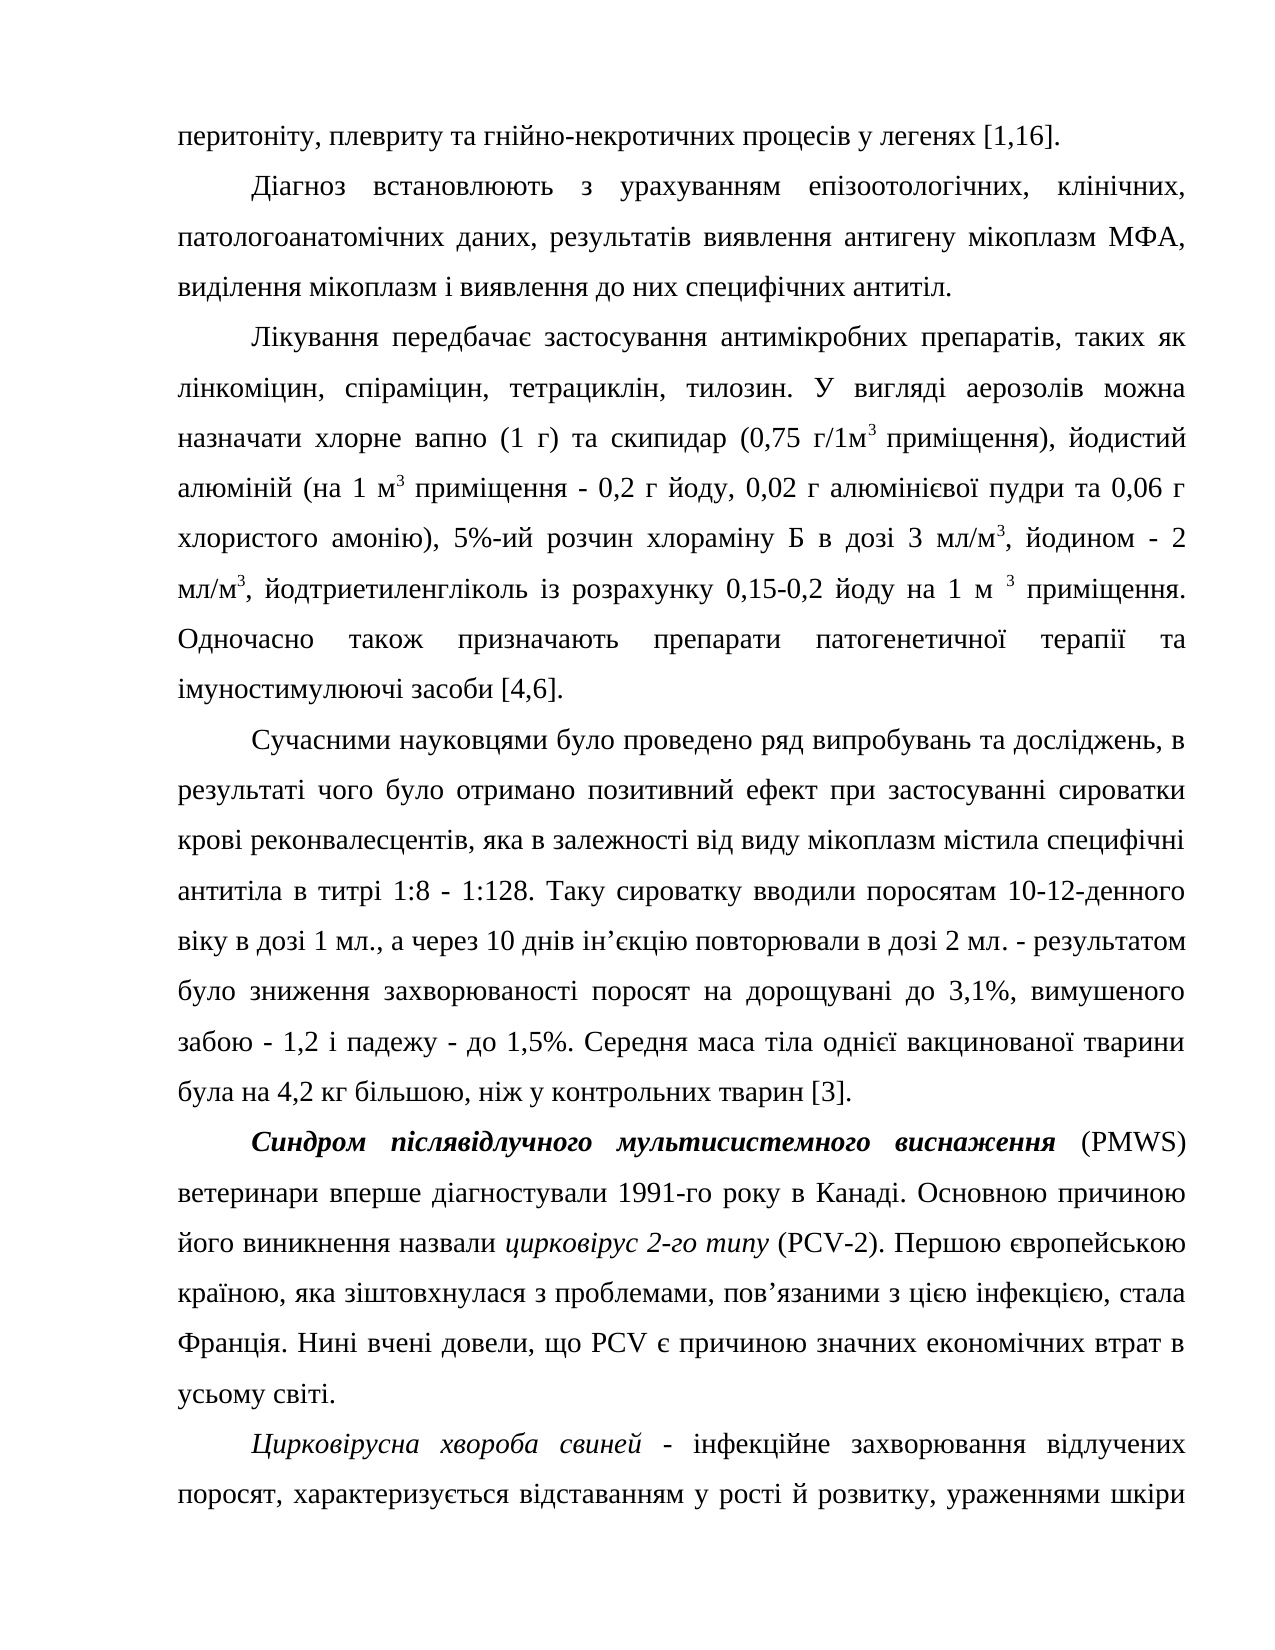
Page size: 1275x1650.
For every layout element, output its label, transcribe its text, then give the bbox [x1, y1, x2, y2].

text Синдром післявідлучного мультисистемного виснаження (PMWS) ветеринари вперше діагностували 1991-го року в Канаді. Основною причиною його виникнення назвали цирковіруc 2-го типу (PCV-2). Першою європейською країною, яка зіштовхнулася з проблемами, пов’язаними з цією інфекцією, стала Франція. Нині вчені довели, що PCV є причиною значних економічних втрат в усьому світі. [177, 1124, 1186, 1409]
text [177, 118, 1186, 152]
text Діагноз встановлюють з урахуванням епізоотологічних, клінічних, патологоанатомічних даних, результатів виявлення антигену мікоплазм МФА, виділення мікоплазм і виявлення до них специфічних антитіл. [177, 168, 1186, 303]
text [177, 1426, 1186, 1510]
text Лікування передбачає застосування антимікробних препаратів, таких як лінкоміцин, спіраміцин, тетрациклін, тилозин. У вигляді аерозолів можна назначати хлорне вапно (1 г) та скипидар (0,75 г/1м3 приміщення), йодистий алюміній (на 1 м3 приміщення - 0,2 г йоду, 0,02 г алюмінієвої пудри та 0,06 г хлористого амонію), 5%-ий розчин хлораміну Б в дозі 3 мл/м3, йодином - 2 мл/м3, йодтриетиленгліколь із розрахунку 0,15-0,2 йоду на 1 м 3 приміщення. Одночасно також призначають препарати патогенетичної терапії та імуностимулюючі засоби [4,6]. [177, 319, 1186, 705]
text Сучасними науковцями було проведено ряд випробувань та досліджень, в результаті чого було отримано позитивний ефект при застосуванні сироватки крові реконвалесцентів, яка в залежності від виду мікоплазм містила специфічні антитіла в титрі 1:8 - 1:128. Таку сироватку вводили поросятам 10-12-денного віку в дозі 1 мл., а через 10 днів ін’єкцію повторювали в дозі 2 мл. - результатом було зниження захворюваності поросят на дорощувані до 3,1%, вимушеного забою - 1,2 і падежу - до 1,5%. Середня маса тіла однієї вакцинованої тварини була на 4,2 кг більшою, ніж у контрольних тварин [3]. [177, 722, 1186, 1108]
